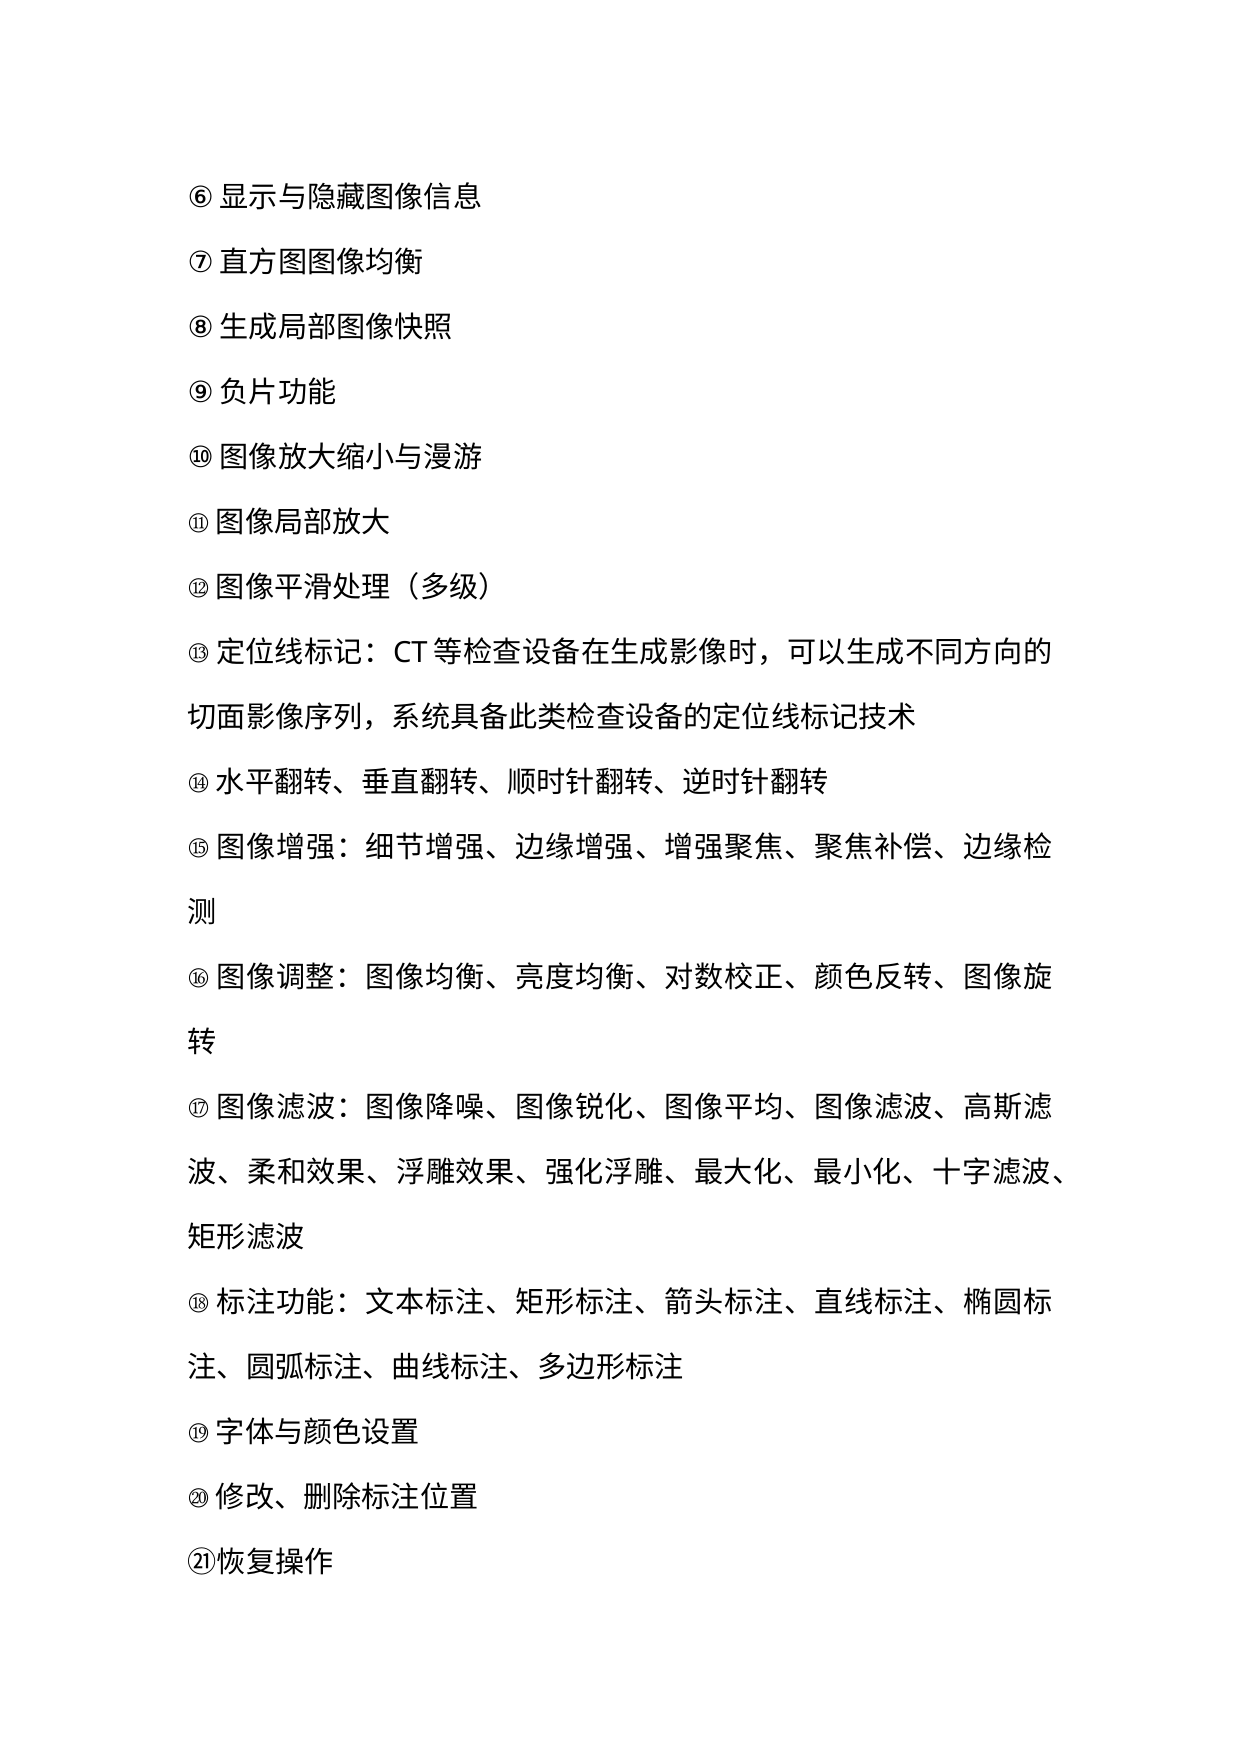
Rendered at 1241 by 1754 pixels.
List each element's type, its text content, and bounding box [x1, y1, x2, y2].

text ⑦直方图图像均衡 [187, 227, 1053, 292]
text ⑩图像放大缩小与漫游 [187, 422, 1053, 487]
text ⑮图像增强：细节增强、边缘增强、增强聚焦、聚焦补偿、边缘检测 [187, 812, 1053, 942]
text ⑪图像局部放大 [187, 487, 1053, 552]
text ⑬定位线标记：CT等检查设备在生成影像时，可以生成不同方向的切面影像序列，系统具备此类检查设备的定位线标记技术 [187, 617, 1053, 747]
text ⑨负片功能 [187, 357, 1053, 422]
text ⑯图像调整：图像均衡、亮度均衡、对数校正、颜色反转、图像旋转 [187, 942, 1053, 1072]
text ㉑恢复操作 [187, 1527, 1053, 1592]
text ⑫图像平滑处理（多级） [187, 552, 1053, 617]
text ⑥显示与隐藏图像信息 [187, 162, 1053, 227]
text ⑰图像滤波：图像降噪、图像锐化、图像平均、图像滤波、高斯滤波、柔和效果、浮雕效果、强化浮雕、最大化、最小化、十字滤波、矩形滤波 [187, 1072, 1053, 1267]
text ⑱标注功能：文本标注、矩形标注、箭头标注、直线标注、椭圆标注、圆弧标注、曲线标注、多边形标注 [187, 1267, 1053, 1397]
text ⑳修改、删除标注位置 [187, 1462, 1053, 1527]
text ⑲字体与颜色设置 [187, 1397, 1053, 1462]
text ⑭水平翻转、垂直翻转、顺时针翻转、逆时针翻转 [187, 747, 1053, 812]
text ⑧生成局部图像快照 [187, 292, 1053, 357]
